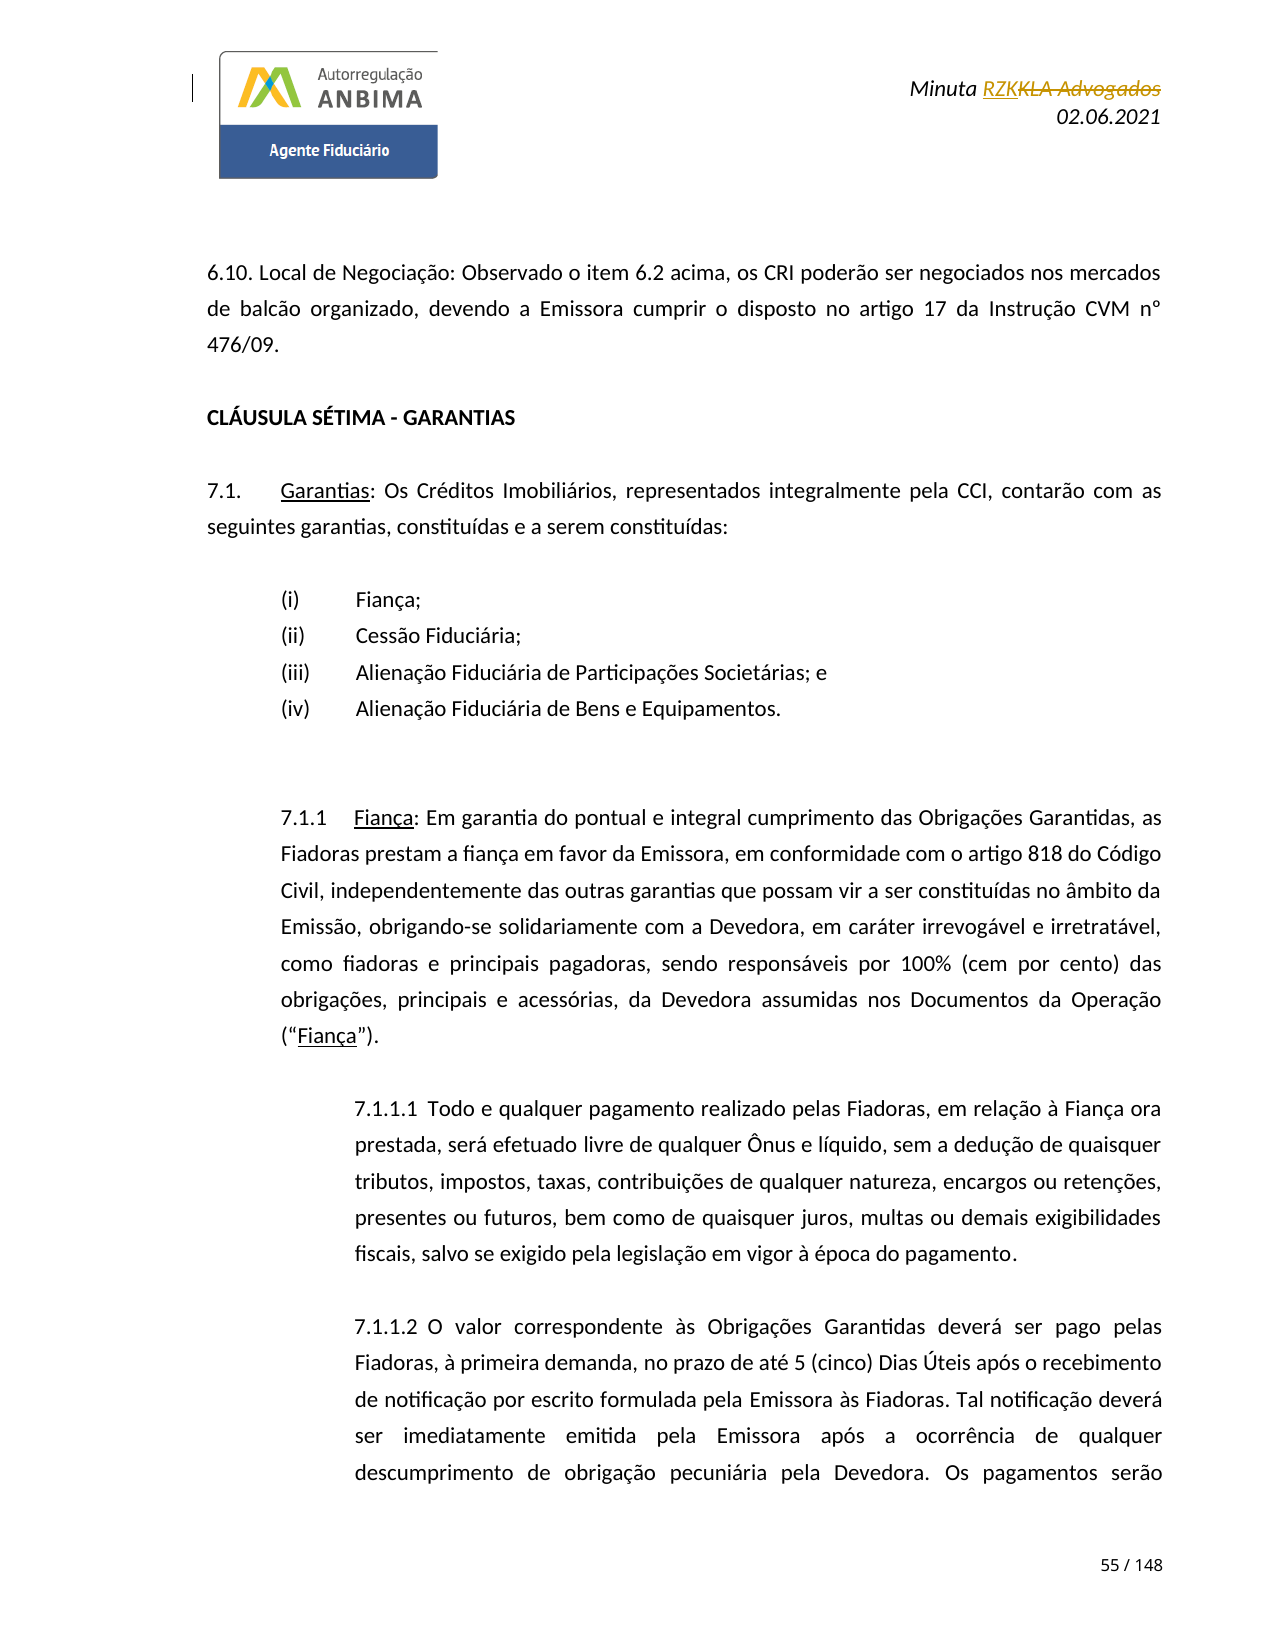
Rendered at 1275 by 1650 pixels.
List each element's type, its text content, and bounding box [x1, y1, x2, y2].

list Alienação Fiduciária de Participações Societárias; e [281, 658, 1163, 686]
list Cessão Fiduciária; [281, 621, 1163, 649]
subtitle CLÁUSULA SÉTIMA - GARANTIAS [207, 403, 1163, 431]
list Alienação Fiduciária de Bens e Equipamentos. [281, 694, 1163, 722]
subtitle 6.10. Local de Negociação: Observado o item 6.2 acima, os CRI poderão ser negociados nos mercados de balcão organizado, devendo a Emissora cumprir o disposto no artigo 17 da Instrução CVM nº 476/09. [207, 258, 1163, 359]
text 7.1.1 Fiança: Em garantia do pontual e integral cumprimento das Obrigações Garantidas, as Fiadoras prestam a fiança em favor da Emissora, em conformidade com o artigo 818 do Código Civil, independentemente das outras garantias que possam vir a ser constituídas no âmbito da Emissão, obrigando-se solidariamente com a Devedora, em caráter irrevogável e irretratável, como fiadoras e principais pagadoras, sendo responsáveis por 100% (cem por cento) das obrigações, principais e acessórias, da Devedora assumidas nos Documentos da Operação (“Fiança”). [280, 803, 1163, 1049]
text 7.1.1.1 Todo e qualquer pagamento realizado pelas Fiadoras, em relação à Fiança ora prestada, será efetuado livre de qualquer Ônus e líquido, sem a dedução de quaisquer tributos, impostos, taxas, contribuições de qualquer natureza, encargos ou retenções, presentes ou futuros, bem como de quaisquer juros, multas ou demais exigibilidades fiscais, salvo se exigido pela legislação em vigor à época do pagamento. [354, 1094, 1163, 1267]
text 7.1. Garantias: Os Créditos Imobiliários, representados integralmente pela CCI, contarão com as seguintes garantias, constituídas e a serem constituídas: [207, 476, 1163, 540]
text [354, 1312, 1163, 1486]
list Fiança; [281, 585, 1163, 613]
